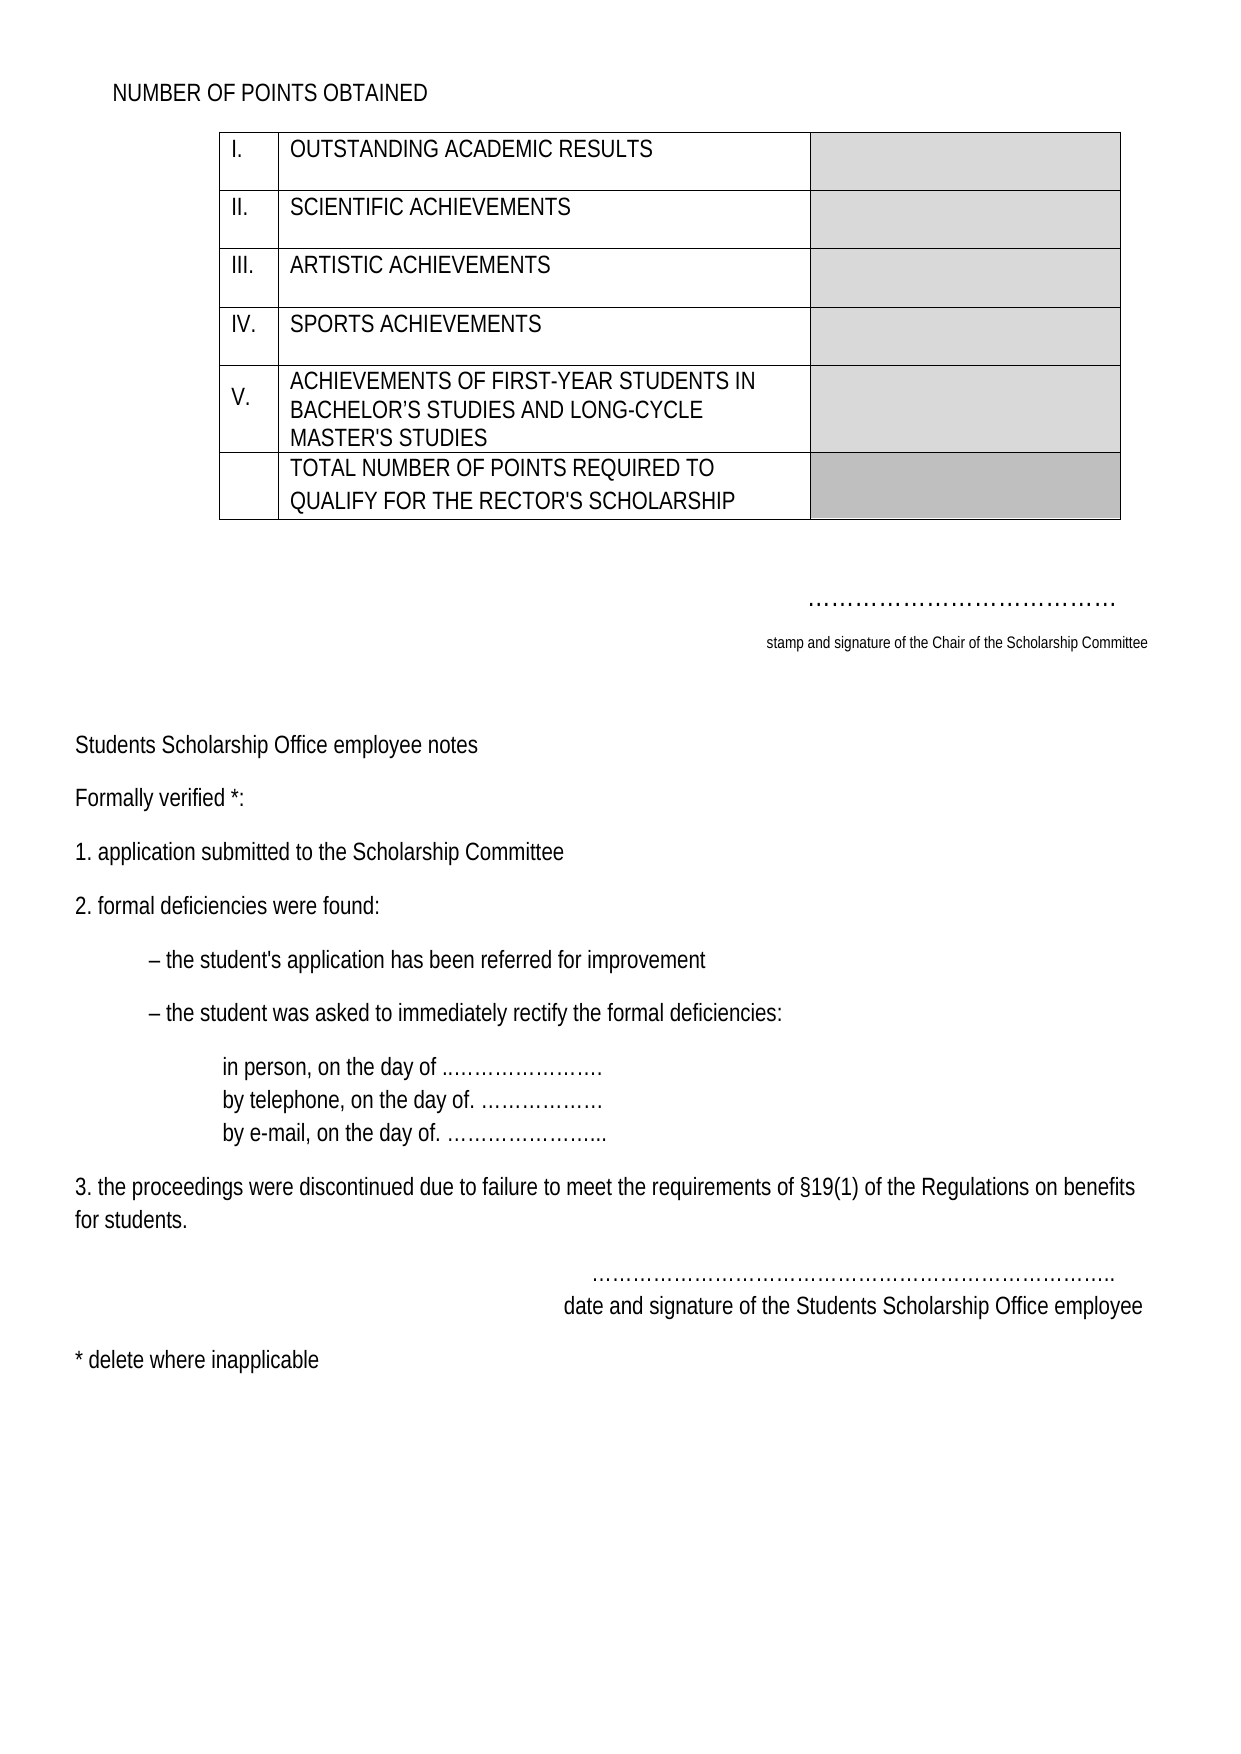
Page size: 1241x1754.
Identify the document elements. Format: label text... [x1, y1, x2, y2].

table_cell [811, 308, 1120, 365]
table_cell V. [220, 366, 278, 452]
text ………………………………… [665, 579, 1165, 612]
table_cell [811, 249, 1120, 307]
table_cell SPORTS ACHIEVEMENTS [279, 308, 810, 365]
table_cell [811, 453, 1120, 518]
text in person, on the day of ..…………………. by telephone, on the day of. ……………… by e-mail, on the day of. …………………... [222, 1052, 1165, 1147]
table_cell [220, 453, 278, 518]
table_cell [811, 191, 1120, 248]
table_cell III. [220, 249, 278, 307]
table_cell TOTAL NUMBER OF POINTS REQUIRED TO QUALIFY FOR THE RECTOR'S SCHOLARSHIP [279, 453, 810, 518]
text ………………………………………………………………….. date and signature of the Students Scholarship Office employee [75, 1258, 1165, 1320]
table_header OUTSTANDING ACADEMIC RESULTS [279, 133, 810, 190]
text 1. application submitted to the Scholarship Committee [75, 837, 1165, 866]
text Students Scholarship Office employee notes [75, 729, 1165, 758]
text * delete where inapplicable [75, 1345, 1165, 1374]
table_header [811, 133, 1120, 190]
table_cell [811, 366, 1120, 452]
table_cell IV. [220, 308, 278, 365]
table_cell II. [220, 191, 278, 248]
text Formally verified *: [75, 783, 1165, 812]
table_cell SCIENTIFIC ACHIEVEMENTS [279, 191, 810, 248]
text stamp and signature of the Chair of the Scholarship Committee [75, 633, 1165, 652]
text NUMBER OF POINTS OBTAINED [112, 78, 1165, 107]
table_cell ARTISTIC ACHIEVEMENTS [279, 249, 810, 307]
table_header I. [220, 133, 278, 190]
text – the student was asked to immediately rectify the formal deficiencies: [75, 998, 1165, 1027]
text 3. the proceedings were discontinued due to failure to meet the requirements of §19(1) of the Regulations on benefits for students. [75, 1172, 1165, 1233]
table_cell ACHIEVEMENTS OF FIRST-YEAR STUDENTS IN BACHELOR’S STUDIES AND LONG-CYCLE MASTER'S STUDIES [279, 366, 810, 452]
text – the student's application has been referred for improvement [75, 944, 1165, 973]
text 2. formal deficiencies were found: [75, 891, 1165, 919]
